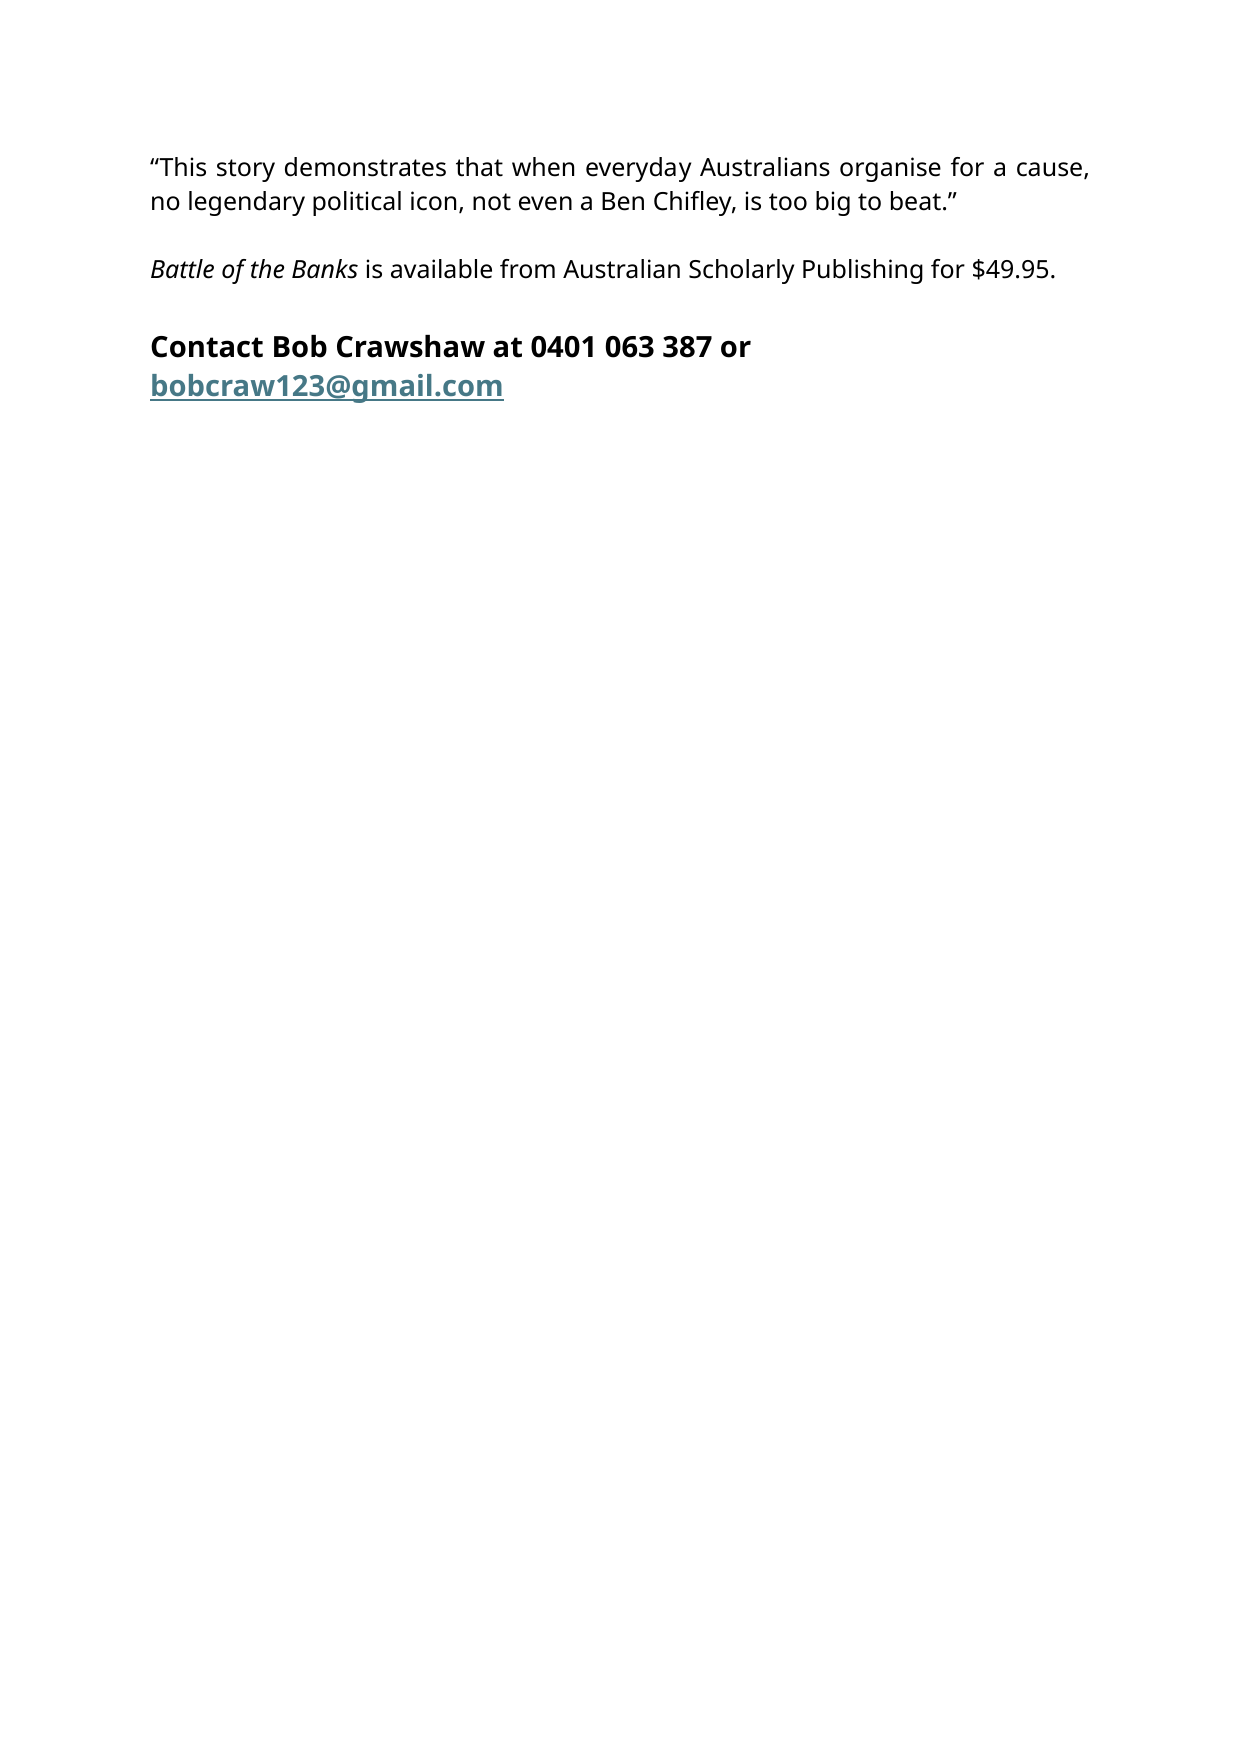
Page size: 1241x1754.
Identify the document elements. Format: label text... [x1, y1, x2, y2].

text “This story demonstrates that when everyday Australians organise for a cause, no legendary political icon, not even a Ben Chifley, is too big to beat.” [150, 150, 1090, 218]
text Contact Bob Crawshaw at 0401 063 387 or bobcraw123@gmail.com [150, 326, 1090, 405]
text Battle of the Banks is available from Australian Scholarly Publishing for $49.95. [150, 252, 1090, 286]
